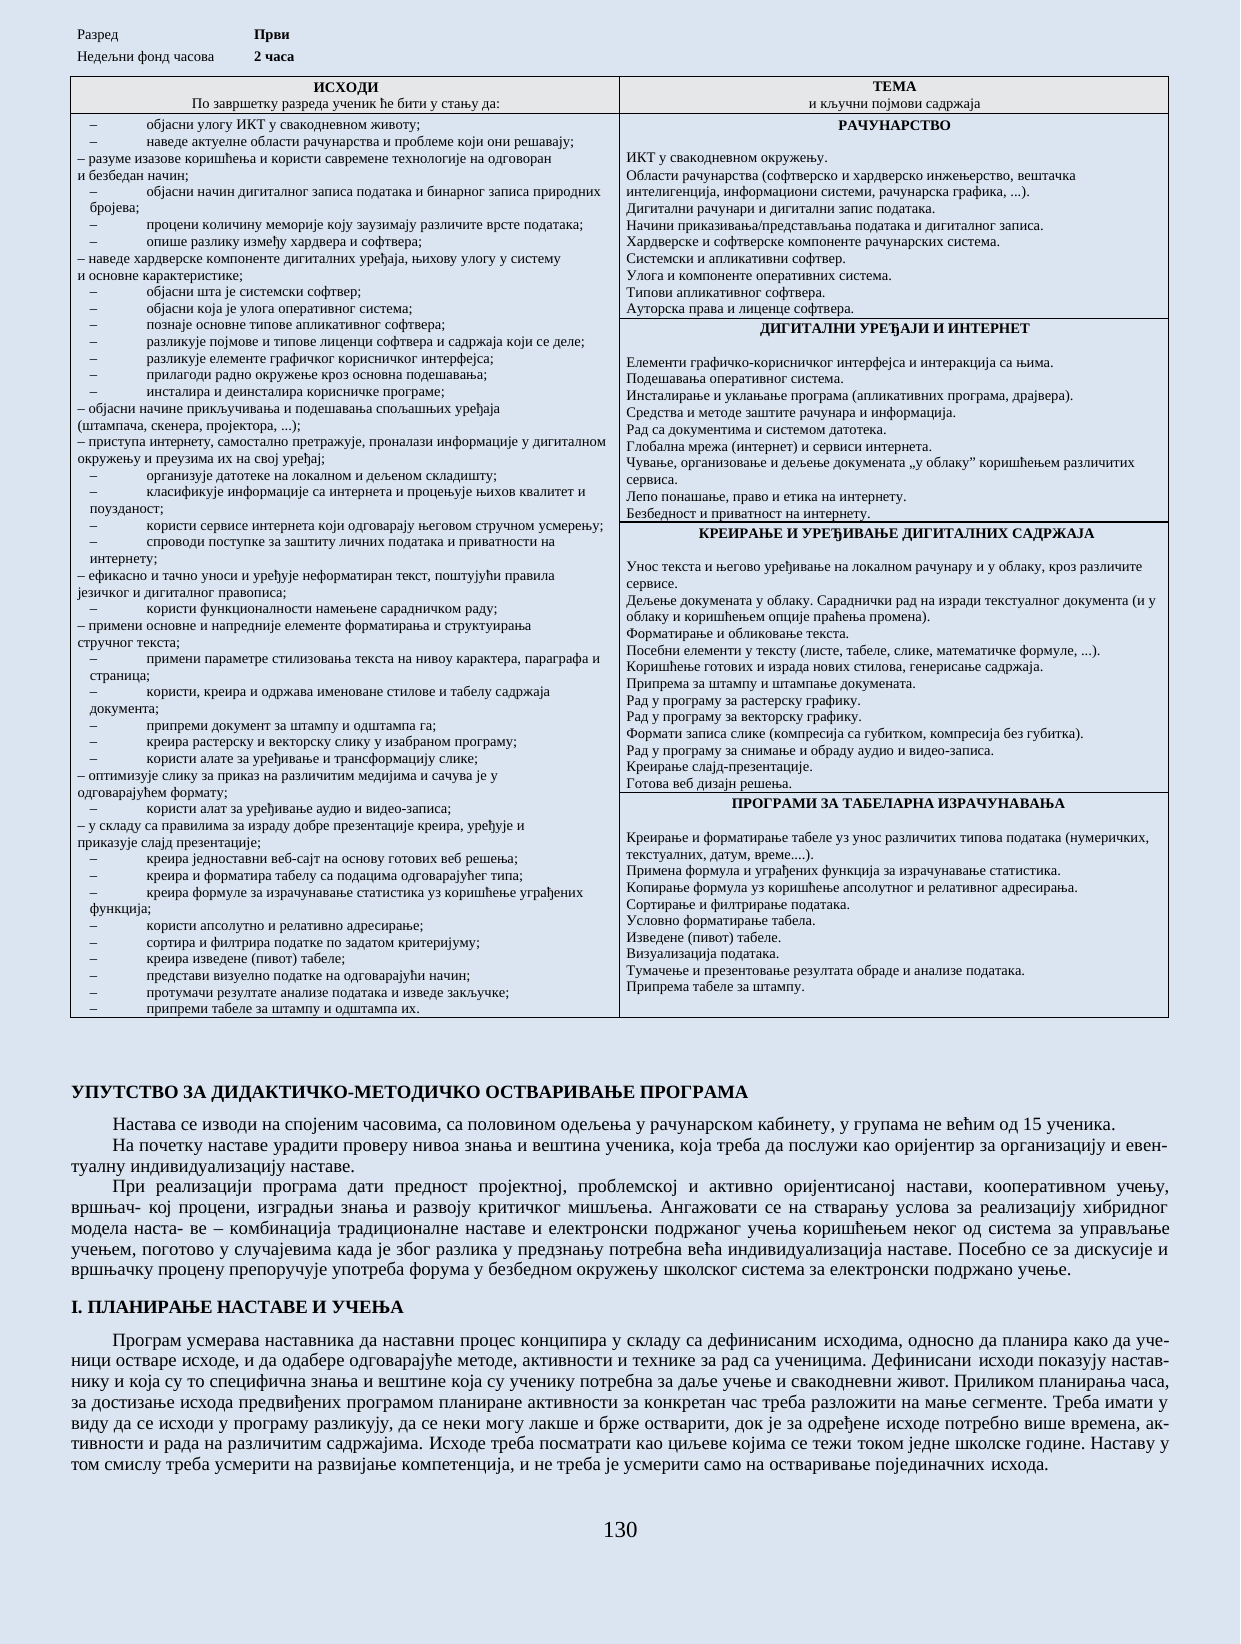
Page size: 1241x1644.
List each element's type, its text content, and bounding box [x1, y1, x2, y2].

text Настава се изводи на спојеним часовима, са половином одељења у рачунарском кабинету, у групама не већим од 15 ученика. [112, 1113, 1182, 1135]
text Разред Први [77, 26, 1182, 43]
text При реализацији програма дати предност пројектној, проблемској и активно оријентисаној настави, кооперативном учењу, вршњач- кој процени, изградњи знања и развоју критичког мишљења. Ангажовати се на стварању услова за реализацију хибридног модела наста- ве – комбинација традиционалне наставе и електронски подржаног учења коришћењем неког од система за управљање учењем, поготово у случајевима када је због разлика у предзнању потребна већа индивидуализација наставе. Посебно се за дискусије и вршњачку процену препоручује употреба форума у безбедном окружењу школског система за електронски подржано учење. [71, 1176, 1170, 1280]
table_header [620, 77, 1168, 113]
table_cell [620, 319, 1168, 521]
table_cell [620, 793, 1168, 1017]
text Недељни фонд часова 2 часа [77, 48, 1182, 64]
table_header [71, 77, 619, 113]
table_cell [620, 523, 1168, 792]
text На почетку наставе урадити проверу нивоа знања и вештина ученика, која треба да послужи као оријентир за организацију и евен- туалну индивидуализацију наставе. [71, 1135, 1170, 1176]
subtitle УПУТСТВО ЗА ДИДАКТИЧКО-МЕТОДИЧКО ОСТВАРИВАЊЕ ПРОГРАМА [71, 1081, 1182, 1102]
subtitle ПЛАНИРАЊЕ НАСТАВЕ И УЧЕЊА [71, 1296, 1182, 1318]
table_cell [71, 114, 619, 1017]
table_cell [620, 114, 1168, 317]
text Програм усмерава наставника да наставни процес конципира у складу са дефинисаним исходима, односно да планира како да уче- ници остваре исходе, и да одабере одговарајуће методе, активности и технике за рад са ученицима. Дефинисани исходи показују настав- нику и која су то специфична знања и вештине која су ученику потребна за даље учење и свакодневни живот. Приликом планирања часа, за достизање исхода предвиђених програмом планиране активности за конкретан час треба разложити на мање сегменте. Треба имати у виду да се исходи у програму разликују, да се неки могу лакше и брже остварити, док је за одређене исходе потребно више времена, ак- тивности и рада на различитим садржајима. Исходе треба посматрати као циљеве којима се тежи током једне школске године. Наставу у том смислу треба усмерити на развијање компетенција, и не треба је усмерити само на остваривање појединачних исхода. [71, 1329, 1170, 1474]
